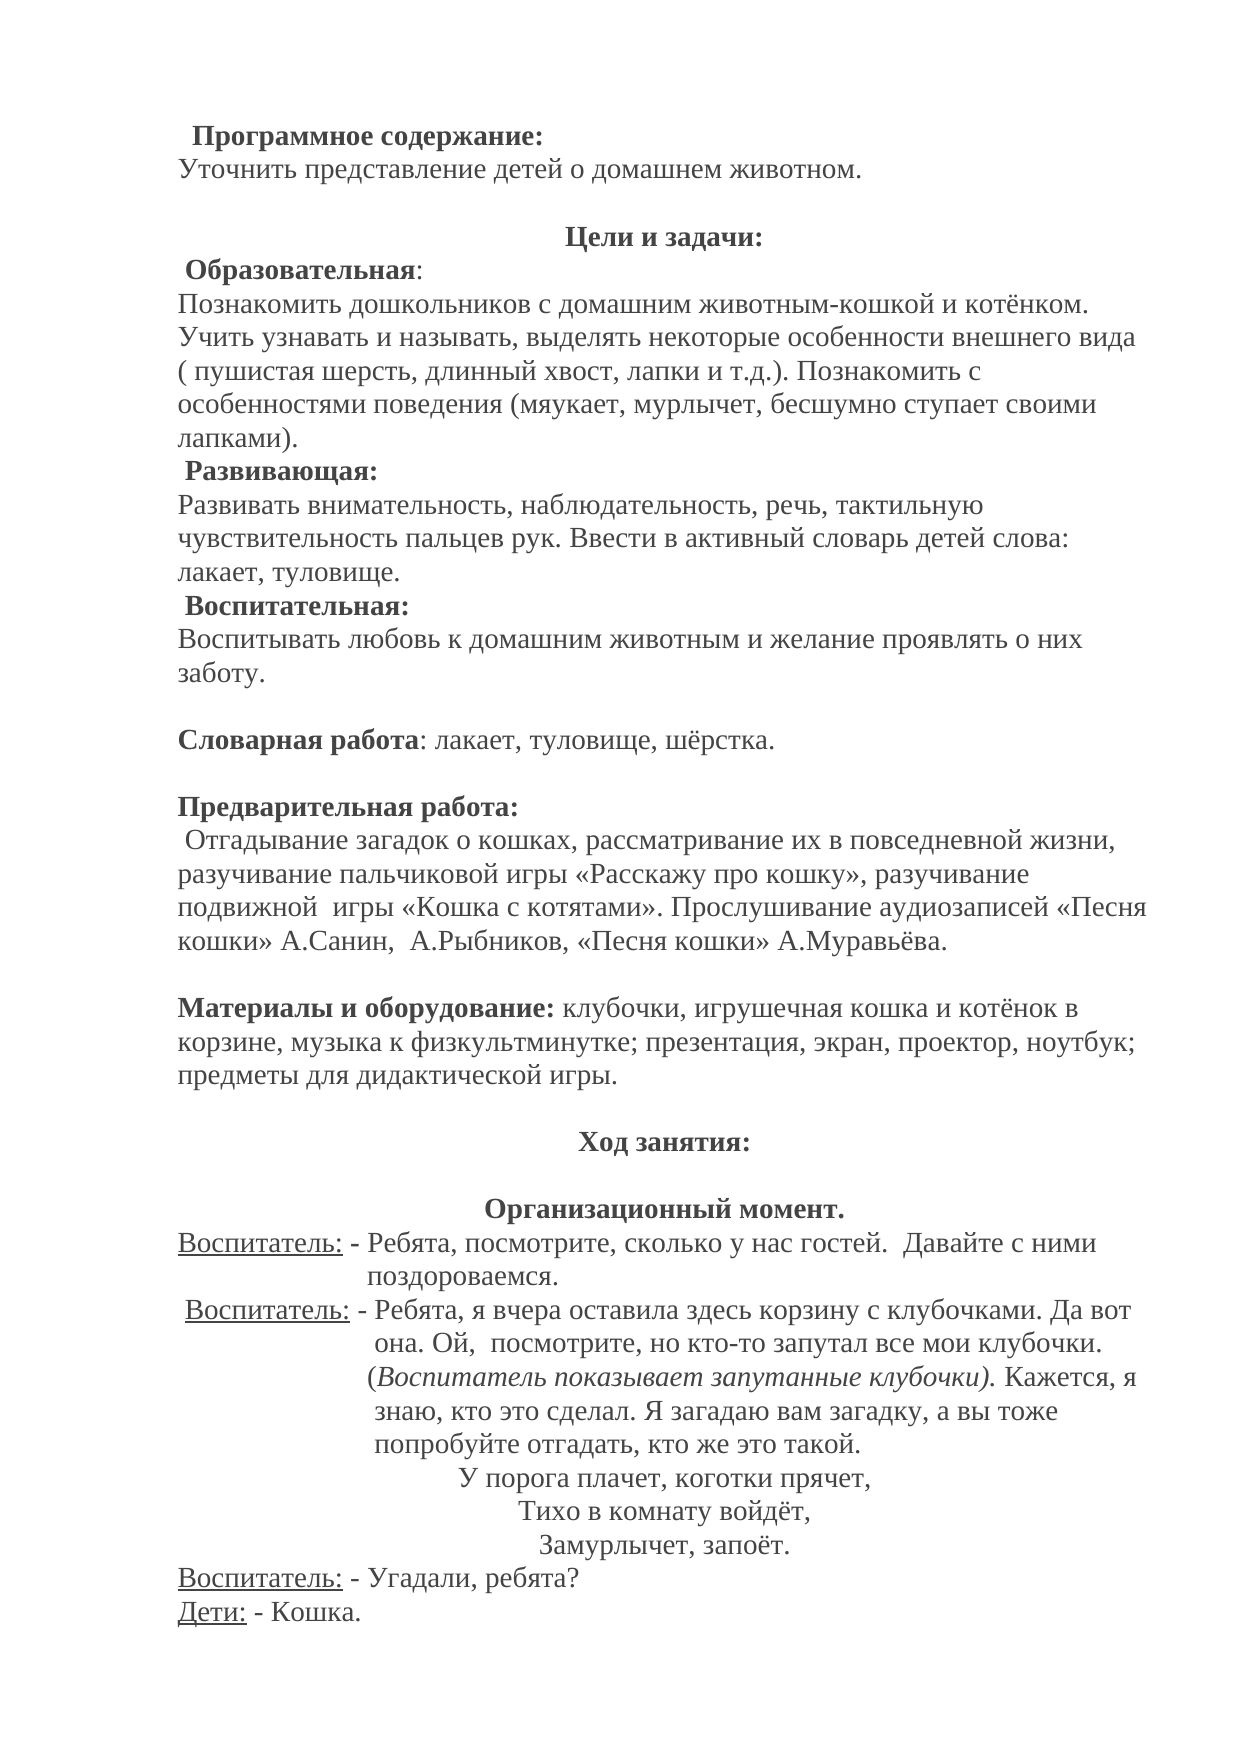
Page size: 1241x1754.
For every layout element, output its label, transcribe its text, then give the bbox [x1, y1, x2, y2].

text Организационный момент. [177, 1191, 1152, 1225]
text Цели и задачи: [177, 219, 1152, 252]
text Предварительная работа: [177, 789, 1152, 822]
text Воспитательная: [177, 588, 1152, 621]
text Программное содержание: [177, 118, 1152, 152]
text поздороваемся. [177, 1258, 1152, 1292]
text Воспитатель: - Ребята, я вчера оставила здесь корзину с клубочками. Да вот [177, 1292, 1152, 1326]
text Познакомить дошкольников с домашним животным-кошкой и котёнком. Учить узнавать и называть, выделять некоторые особенности внешнего вида ( пушистая шерсть, длинный хвост, лапки и т.д.). Познакомить с особенностями поведения (мяукает, мурлычет, бесшумно ступает своими лапками). [177, 286, 1152, 453]
text Развивать внимательность, наблюдательность, речь, тактильную чувствительность пальцев рук. Ввести в активный словарь детей слова: лакает, туловище. [177, 487, 1152, 588]
text Образовательная: [177, 252, 1152, 286]
text знаю, кто это сделал. Я загадаю вам загадку, а вы тоже [177, 1393, 1152, 1426]
text У порога плачет, коготки прячет, [177, 1460, 1152, 1493]
text она. Ой, посмотрите, но кто-то запутал все мои клубочки. [177, 1326, 1152, 1359]
text Уточнить представление детей о домашнем животном. [177, 152, 1152, 185]
text Словарная работа: лакает, туловище, шёрстка. [177, 722, 1152, 755]
text Тихо в комнату войдёт, [177, 1493, 1152, 1527]
text (Воспитатель показывает запутанные клубочки). Кажется, я [177, 1359, 1152, 1393]
text Воспитывать любовь к домашним животным и желание проявлять о них заботу. [177, 621, 1152, 688]
text Материалы и оборудование: клубочки, игрушечная кошка и котёнок в корзине, музыка к физкультминутке; презентация, экран, проектор, ноутбук; предметы для дидактической игры. [177, 990, 1152, 1091]
text Воспитатель: - Ребята, посмотрите, сколько у нас гостей. Давайте с ними [177, 1225, 1152, 1258]
text Развивающая: [177, 453, 1152, 487]
text Ход занятия: [177, 1124, 1152, 1158]
text Воспитатель: - Угадали, ребята? [177, 1560, 1152, 1594]
text Дети: - Кошка. [177, 1594, 1152, 1627]
text Отгадывание загадок о кошках, рассматривание их в повседневной жизни, разучивание пальчиковой игры «Расскажу про кошку», разучивание подвижной игры «Кошка с котятами». Прослушивание аудиозаписей «Песня кошки» А.Санин, А.Рыбников, «Песня кошки» А.Муравьёва. [177, 822, 1152, 957]
text попробуйте отгадать, кто же это такой. [177, 1426, 1152, 1460]
text Замурлычет, запоёт. [177, 1527, 1152, 1560]
